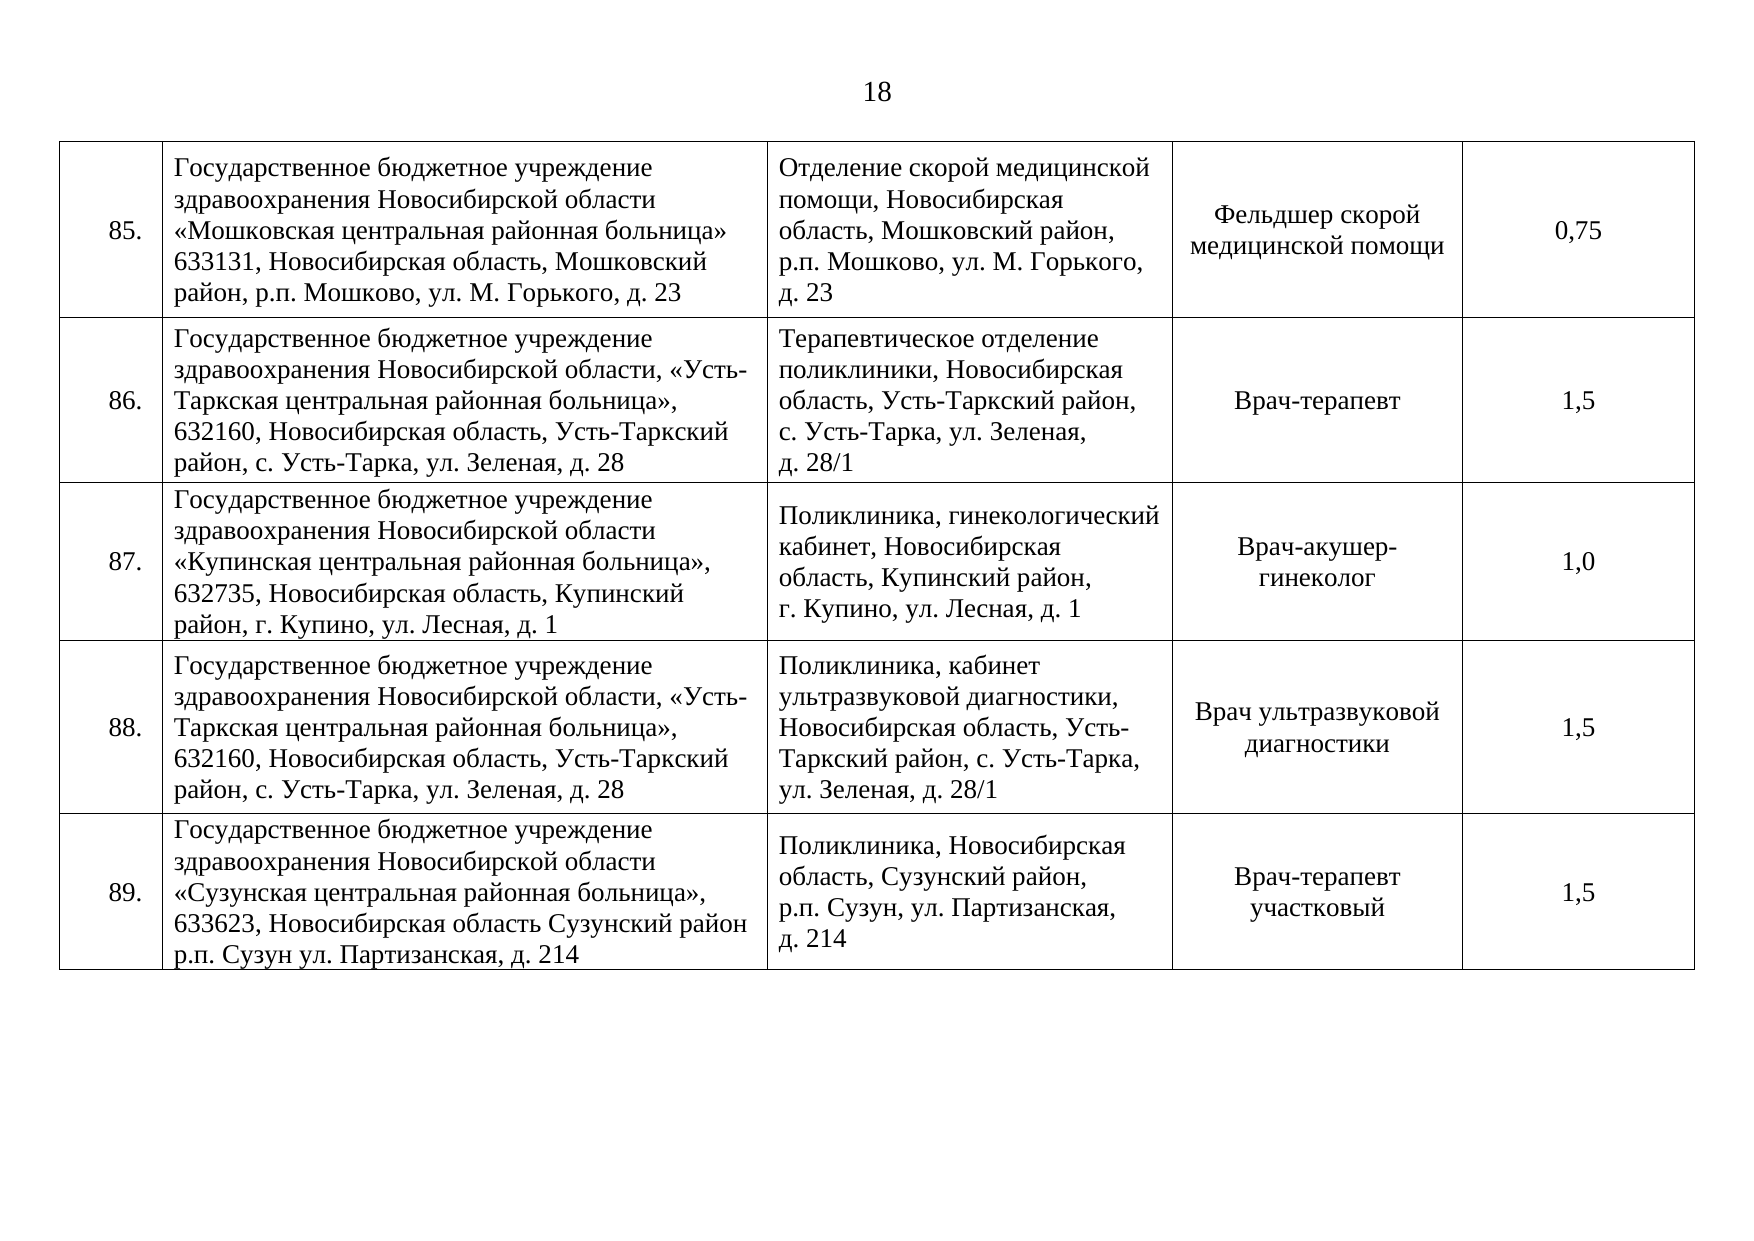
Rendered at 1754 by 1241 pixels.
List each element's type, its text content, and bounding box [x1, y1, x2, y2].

table_cell Врач-акушер-гинеколог [1173, 483, 1462, 640]
table_cell Врач-терапевт участковый [1173, 814, 1462, 969]
table_cell Отделение скорой медицинской помощи, Новосибирская область, Мошковский район, р.п. Мошково, ул. М. Горького, д. 23 [768, 142, 1172, 317]
table_cell [60, 641, 162, 813]
table_cell Поликлиника, гинекологический кабинет, Новосибирская область, Купинский район, г. Купино, ул. Лесная, д. 1 [768, 483, 1172, 640]
table_cell [60, 142, 162, 317]
table_cell 1,0 [1463, 483, 1694, 640]
table_cell [60, 318, 162, 482]
table_cell Врач-терапевт [1173, 318, 1462, 482]
table_cell 1,5 [1463, 814, 1694, 969]
table_cell 0,75 [1463, 142, 1694, 317]
table_cell Государственное бюджетное учреждение здравоохранения Новосибирской области «Мошковская центральная районная больница» 633131, Новосибирская область, Мошковский район, р.п. Мошково, ул. М. Горького, д. 23 [163, 142, 767, 317]
table_cell Фельдшер скорой медицинской помощи [1173, 142, 1462, 317]
table_cell Врач ультразвуковой диагностики [1173, 641, 1462, 813]
table_cell 1,5 [1463, 641, 1694, 813]
table_cell Государственное бюджетное учреждение здравоохранения Новосибирской области, «Усть-Таркская центральная районная больница», 632160, Новосибирская область, Усть-Таркский район, с. Усть-Тарка, ул. Зеленая, д. 28 [163, 641, 767, 813]
table_cell Государственное бюджетное учреждение здравоохранения Новосибирской области, «Усть-Таркская центральная районная больница», 632160, Новосибирская область, Усть-Таркский район, с. Усть-Тарка, ул. Зеленая, д. 28 [163, 318, 767, 482]
table_cell [60, 483, 162, 640]
table_cell Терапевтическое отделение поликлиники, Новосибирская область, Усть-Таркский район, с. Усть-Тарка, ул. Зеленая, д. 28/1 [768, 318, 1172, 482]
table_cell [60, 814, 162, 969]
table_cell 1,5 [1463, 318, 1694, 482]
table_cell Государственное бюджетное учреждение здравоохранения Новосибирской области «Сузунская центральная районная больница», 633623, Новосибирская область Сузунский район р.п. Сузун ул. Партизанская, д. 214 [163, 814, 767, 969]
table_cell Поликлиника, Новосибирская область, Сузунский район, р.п. Сузун, ул. Партизанская, д. 214 [768, 814, 1172, 969]
table_cell Государственное бюджетное учреждение здравоохранения Новосибирской области «Купинская центральная районная больница», 632735, Новосибирская область, Купинский район, г. Купино, ул. Лесная, д. 1 [163, 483, 767, 640]
table_cell Поликлиника, кабинет ультразвуковой диагностики, Новосибирская область, Усть-Таркский район, с. Усть-Тарка, ул. Зеленая, д. 28/1 [768, 641, 1172, 813]
